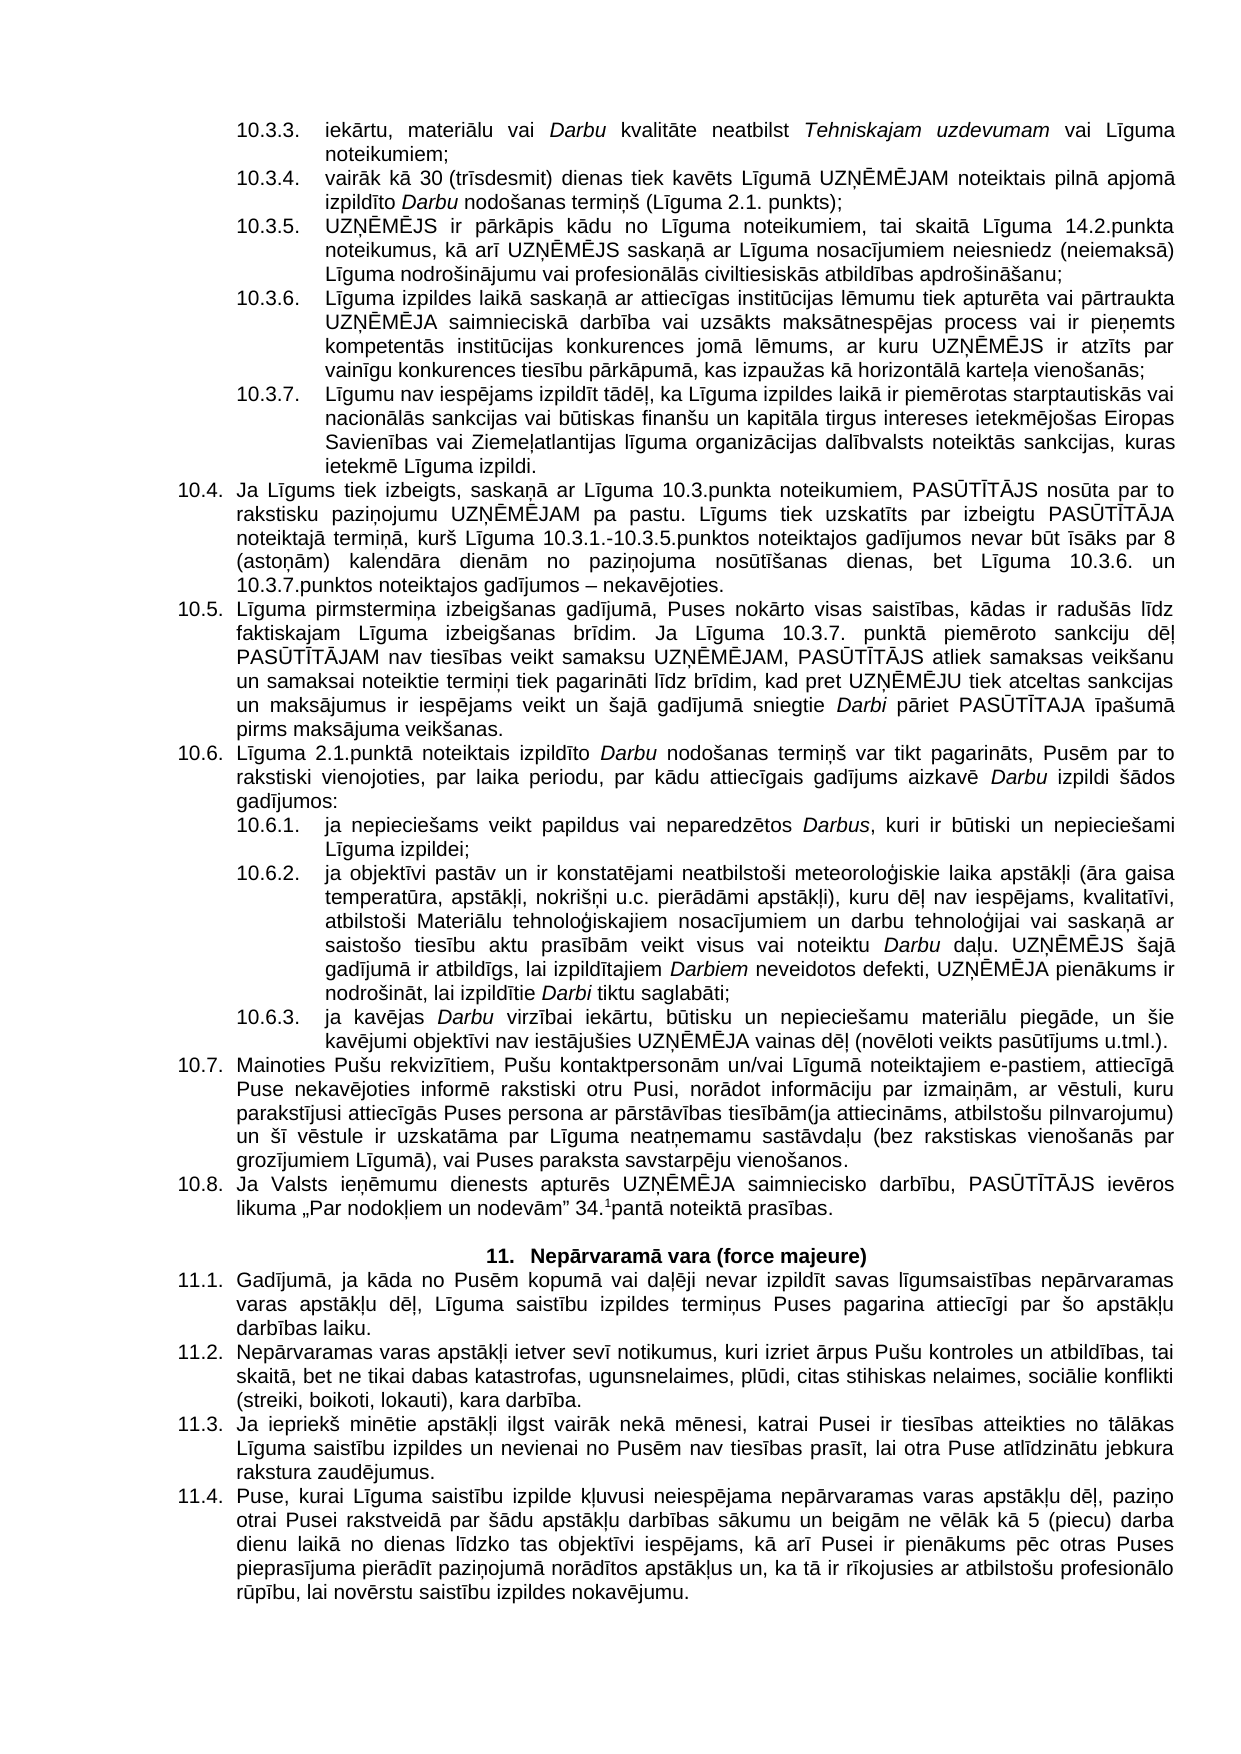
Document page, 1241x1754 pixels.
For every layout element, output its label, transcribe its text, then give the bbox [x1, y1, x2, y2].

list Gadījumā, ja kāda no Pusēm kopumā vai daļēji nevar izpildīt savas līgumsaistības nepārvaramas varas apstākļu dēļ, Līguma saistību izpildes termiņus Puses pagarina attiecīgi par šo apstākļu darbības laiku. [177, 1268, 1175, 1340]
list Ja Valsts ieņēmumu dienests apturēs UZŅĒMĒJA saimniecisko darbību, PASŪTĪTĀJS ievēros likuma „Par nodokļiem un nodevām” 34.1pantā noteiktā prasības. [177, 1172, 1175, 1220]
list Nepārvaramas varas apstākļi ietver sevī notikumus, kuri izriet ārpus Pušu kontroles un atbildības, tai skaitā, bet ne tikai dabas katastrofas, ugunsnelaimes, plūdi, citas stihiskas nelaimes, sociālie konflikti (streiki, boikoti, lokauti), kara darbība. [177, 1340, 1175, 1412]
list Puse, kurai Līguma saistību izpilde kļuvusi neiespējama nepārvaramas varas apstākļu dēļ, paziņo otrai Pusei rakstveidā par šādu apstākļu darbības sākumu un beigām ne vēlāk kā 5 (piecu) darba dienu laikā no dienas līdzko tas objektīvi iespējams, kā arī Pusei ir pienākums pēc otras Puses pieprasījuma pierādīt paziņojumā norādītos apstākļus un, ka tā ir rīkojusies ar atbilstošu profesionālo rūpību, lai novērstu saistību izpildes nokavējumu. [177, 1484, 1175, 1603]
list Ja iepriekš minētie apstākļi ilgst vairāk nekā mēnesi, katrai Pusei ir tiesības atteikties no tālākas Līguma saistību izpildes un nevienai no Pusēm nav tiesības prasīt, lai otra Puse atlīdzinātu jebkura rakstura zaudējumus. [177, 1412, 1175, 1484]
list Mainoties Pušu rekvizītiem, Pušu kontaktpersonām un/vai Līgumā noteiktajiem e-pastiem, attiecīgā Puse nekavējoties informē rakstiski otru Pusi, norādot informāciju par izmaiņām, ar vēstuli, kuru parakstījusi attiecīgās Puses persona ar pārstāvības tiesībām(ja attiecināms, atbilstošu pilnvarojumu) un šī vēstule ir uzskatāma par Līguma neatņemamu sastāvdaļu (bez rakstiskas vienošanās par grozījumiem Līgumā), vai Puses paraksta savstarpēju vienošanos. [177, 1052, 1175, 1172]
list Nepārvaramā vara (force majeure) [177, 1244, 1175, 1268]
list iekārtu, materiālu vai Darbu kvalitāte neatbilst Tehniskajam uzdevumam vai Līguma noteikumiem; [236, 118, 1175, 166]
list Līguma pirmstermiņa izbeigšanas gadījumā, Puses nokārto visas saistības, kādas ir radušās līdz faktiskajam Līguma izbeigšanas brīdim. Ja Līguma 10.3.7. punktā piemēroto sankciju dēļ PASŪTĪTĀJAM nav tiesības veikt samaksu UZŅĒMĒJAM, PASŪTĪTĀJS atliek samaksas veikšanu un samaksai noteiktie termiņi tiek pagarināti līdz brīdim, kad pret UZŅĒMĒJU tiek atceltas sankcijas un maksājumus ir iespējams veikt un šajā gadījumā sniegtie Darbi pāriet PASŪTĪTAJA īpašumā pirms maksājuma veikšanas. [177, 597, 1175, 741]
list vairāk kā 30 (trīsdesmit) dienas tiek kavēts Līgumā UZŅĒMĒJAM noteiktais pilnā apjomā izpildīto Darbu nodošanas termiņš (Līguma 2.1. punkts); [236, 166, 1175, 214]
list Ja Līgums tiek izbeigts, saskaņā ar Līguma 10.3.punkta noteikumiem, PASŪTĪTĀJS nosūta par to rakstisku paziņojumu UZŅĒMĒJAM pa pastu. Līgums tiek uzskatīts par izbeigtu PASŪTĪTĀJA noteiktajā termiņā, kurš Līguma 10.3.1.-10.3.5.punktos noteiktajos gadījumos nevar būt īsāks par 8 (astoņām) kalendāra dienām no paziņojuma nosūtīšanas dienas, bet Līguma 10.3.6. un 10.3.7.punktos noteiktajos gadījumos – nekavējoties. [177, 477, 1175, 597]
list UZŅĒMĒJS ir pārkāpis kādu no Līguma noteikumiem, tai skaitā Līguma 14.2.punkta noteikumus, kā arī UZŅĒMĒJS saskaņā ar Līguma nosacījumiem neiesniedz (neiemaksā) Līguma nodrošinājumu vai profesionālās civiltiesiskās atbildības apdrošināšanu; [236, 214, 1175, 286]
list ja kavējas Darbu virzībai iekārtu, būtisku un nepieciešamu materiālu piegāde, un šie kavējumi objektīvi nav iestājušies UZŅĒMĒJA vainas dēļ (novēloti veikts pasūtījums u.tml.). [236, 1004, 1175, 1052]
list Līguma 2.1.punktā noteiktais izpildīto Darbu nodošanas termiņš var tikt pagarināts, Pusēm par to rakstiski vienojoties, par laika periodu, par kādu attiecīgais gadījums aizkavē Darbu izpildi šādos gadījumos: [177, 741, 1175, 813]
list ja nepieciešams veikt papildus vai neparedzētos Darbus, kuri ir būtiski un nepieciešami Līguma izpildei; [236, 813, 1175, 861]
list Līguma izpildes laikā saskaņā ar attiecīgas institūcijas lēmumu tiek apturēta vai pārtraukta UZŅĒMĒJA saimnieciskā darbība vai uzsākts maksātnespējas process vai ir pieņemts kompetentās institūcijas konkurences jomā lēmums, ar kuru UZŅĒMĒJS ir atzīts par vainīgu konkurences tiesību pārkāpumā, kas izpaužas kā horizontālā karteļa vienošanās; [236, 286, 1175, 382]
list Līgumu nav iespējams izpildīt tādēļ, ka Līguma izpildes laikā ir piemērotas starptautiskās vai nacionālās sankcijas vai būtiskas finanšu un kapitāla tirgus intereses ietekmējošas Eiropas Savienības vai Ziemeļatlantijas līguma organizācijas dalībvalsts noteiktās sankcijas, kuras ietekmē Līguma izpildi. [236, 382, 1175, 477]
list ja objektīvi pastāv un ir konstatējami neatbilstoši meteoroloģiskie laika apstākļi (āra gaisa temperatūra, apstākļi, nokrišņi u.c. pierādāmi apstākļi), kuru dēļ nav iespējams, kvalitatīvi, atbilstoši Materiālu tehnoloģiskajiem nosacījumiem un darbu tehnoloģijai vai saskaņā ar saistošo tiesību aktu prasībām veikt visus vai noteiktu Darbu daļu. UZŅĒMĒJS šajā gadījumā ir atbildīgs, lai izpildītajiem Darbiem neveidotos defekti, UZŅĒMĒJA pienākums ir nodrošināt, lai izpildītie Darbi tiktu saglabāti; [236, 861, 1175, 1004]
